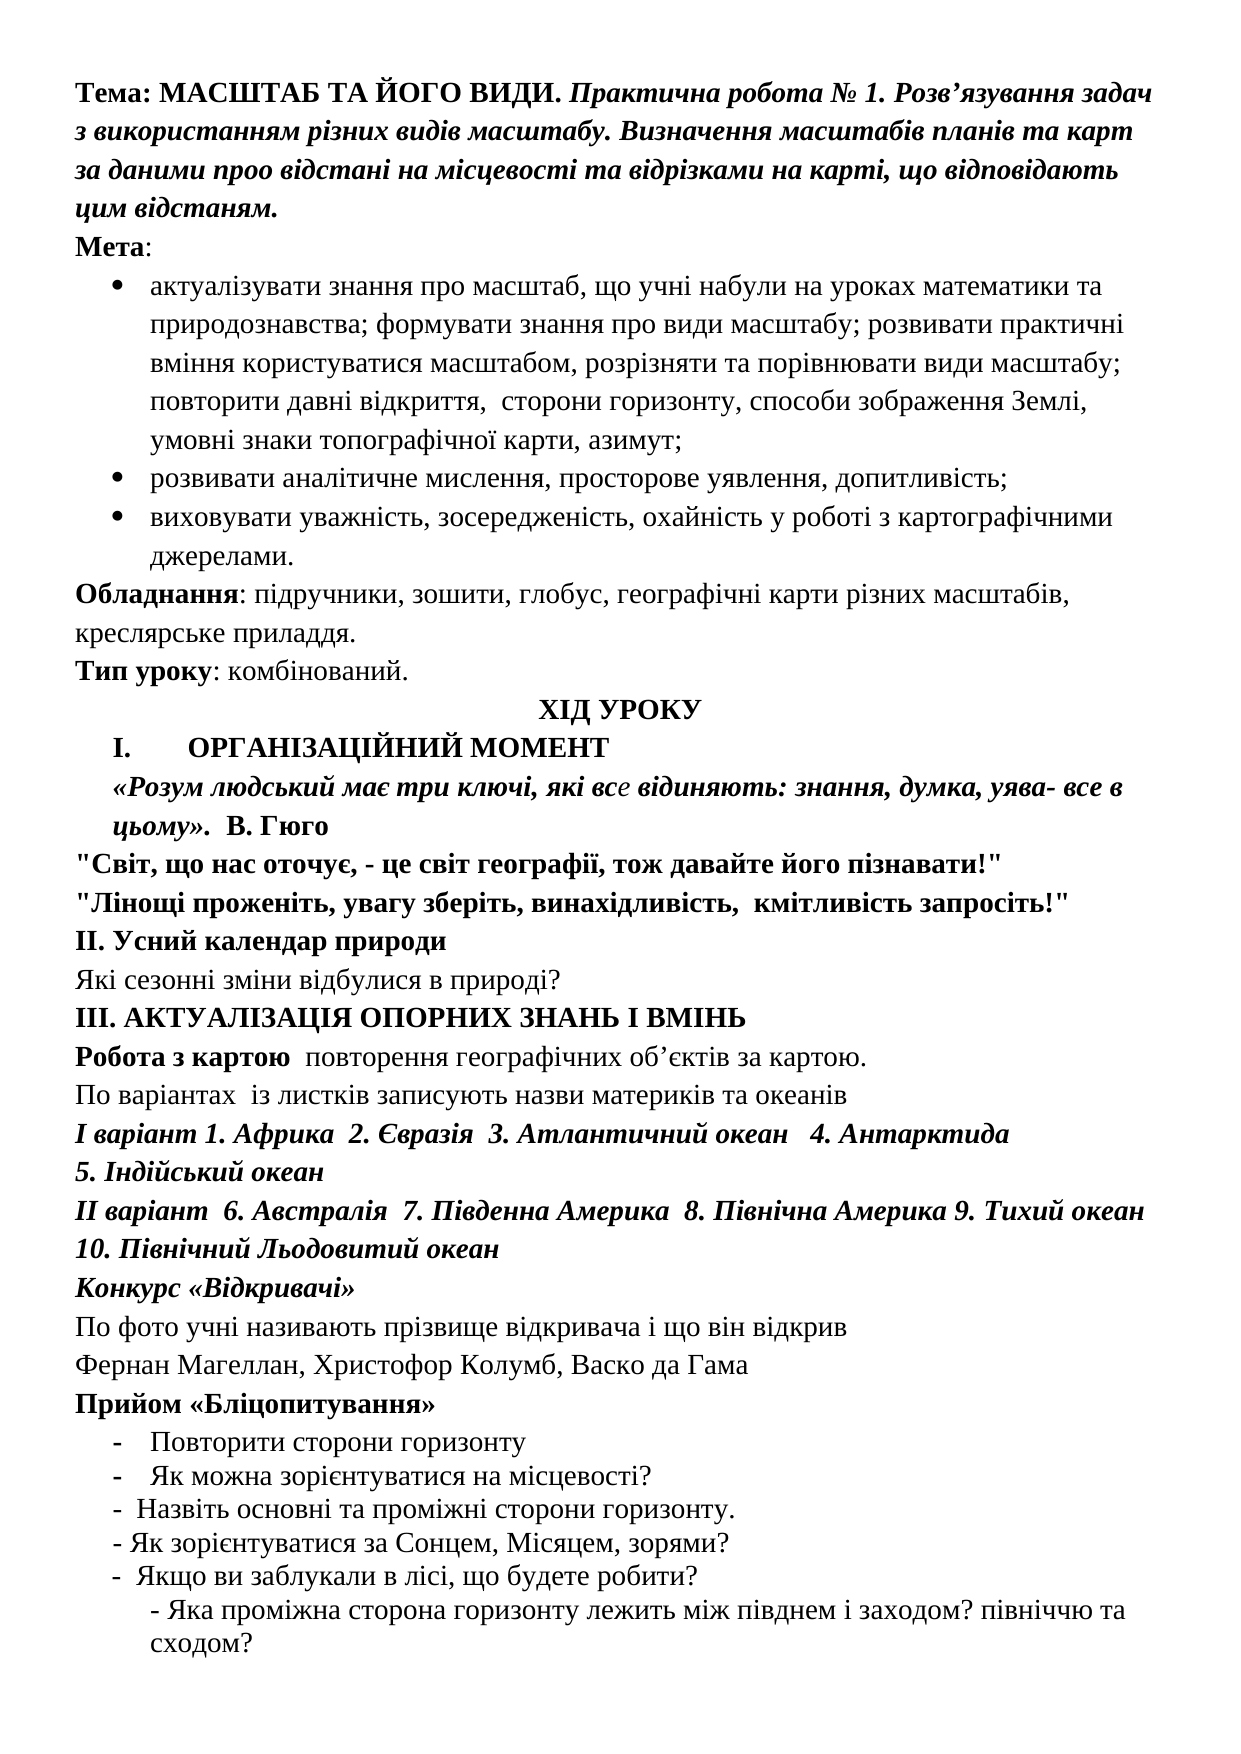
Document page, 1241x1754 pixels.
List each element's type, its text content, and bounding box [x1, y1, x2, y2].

text Робота з картою повторення географічних об’єктів за картою. [75, 1039, 1165, 1072]
text - Як зорієнтуватися за Сонцем, Місяцем, зорями? [112, 1525, 1165, 1558]
text «Розум людський має три ключі, які все відиняють: знання, думка, уява- все в цьому». В. Гюго [112, 769, 1165, 841]
list Як можна зорієнтуватися на місцевості? [112, 1458, 1165, 1491]
list актуалізувати знання про масштаб, що учні набули на уроках математики та природознавства; формувати знання про види масштабу; розвивати практичні вміння користуватися масштабом, розрізняти та порівнювати види масштабу; повторити давні відкриття, сторони горизонту, способи зображення Землі, умовні знаки топографічної карти, азимут; [112, 268, 1165, 456]
text Тип уроку: комбінований. [75, 653, 1165, 687]
text - Якщо ви заблукали в лісі, що будете робити? [75, 1558, 1165, 1592]
text 10. Північний Льодовитий океан [75, 1232, 1165, 1265]
text Фернан Магеллан, Христофор Колумб, Васко да Гама [75, 1347, 1165, 1381]
text Обладнання: підручники, зошити, глобус, географічні карти різних масштабів, креслярське приладдя. [75, 576, 1165, 648]
list Повторити сторони горизонту [112, 1424, 1165, 1458]
list ОРГАНІЗАЦІЙНИЙ МОМЕНТ [112, 731, 1165, 764]
text І варіант 1. Африка 2. Євразія 3. Атлантичний океан 4. Антарктида 5. Індійський океан [75, 1116, 1165, 1188]
list розвивати аналітичне мислення, просторове уявлення, допитливість; [112, 461, 1165, 494]
text ХІД УРОКУ [75, 692, 1165, 726]
text По варіантах із листків записують назви материків та океанів [75, 1077, 1165, 1111]
list виховувати уважність, зосередженість, охайність у роботі з картографічними джерелами. [112, 499, 1165, 571]
text ІІ. Усний календар природи [75, 923, 1165, 957]
text Прийом «Бліцопитування» [75, 1386, 1165, 1419]
text "Світ, що нас оточує, - це світ географії, тож давайте його пізнавати!" [75, 846, 1165, 880]
text "Лінощі проженіть, увагу зберіть, винахідливість, кмітливість запросіть!" [75, 885, 1165, 918]
text Конкурс «Відкривачі» [75, 1270, 1165, 1304]
text Які сезонні зміни відбулися в природі? [75, 962, 1165, 995]
text ІІ варіант 6. Австралія 7. Південна Америка 8. Північна Америка 9. Тихий океан [75, 1193, 1165, 1227]
text ІІІ. АКТУАЛІЗАЦІЯ ОПОРНИХ ЗНАНЬ І ВМІНЬ [75, 1000, 1165, 1034]
text По фото учні називають прізвище відкривача і що він відкрив [75, 1309, 1165, 1342]
text Мета: [75, 229, 1165, 263]
text - Назвіть основні та проміжні сторони горизонту. [112, 1491, 1165, 1525]
text Тема: МАСШТАБ ТА ЙОГО ВИДИ. Практична робота № 1. Розв’язування задач з використанням різних видів масштабу. Визначення масштабів планів та карт за даними проо відстані на місцевості та відрізками на карті, що відповідають цим відстаням. [75, 75, 1165, 224]
text - Яка проміжна сторона горизонту лежить між півднем і заходом? північчю та сходом? [150, 1592, 1165, 1659]
